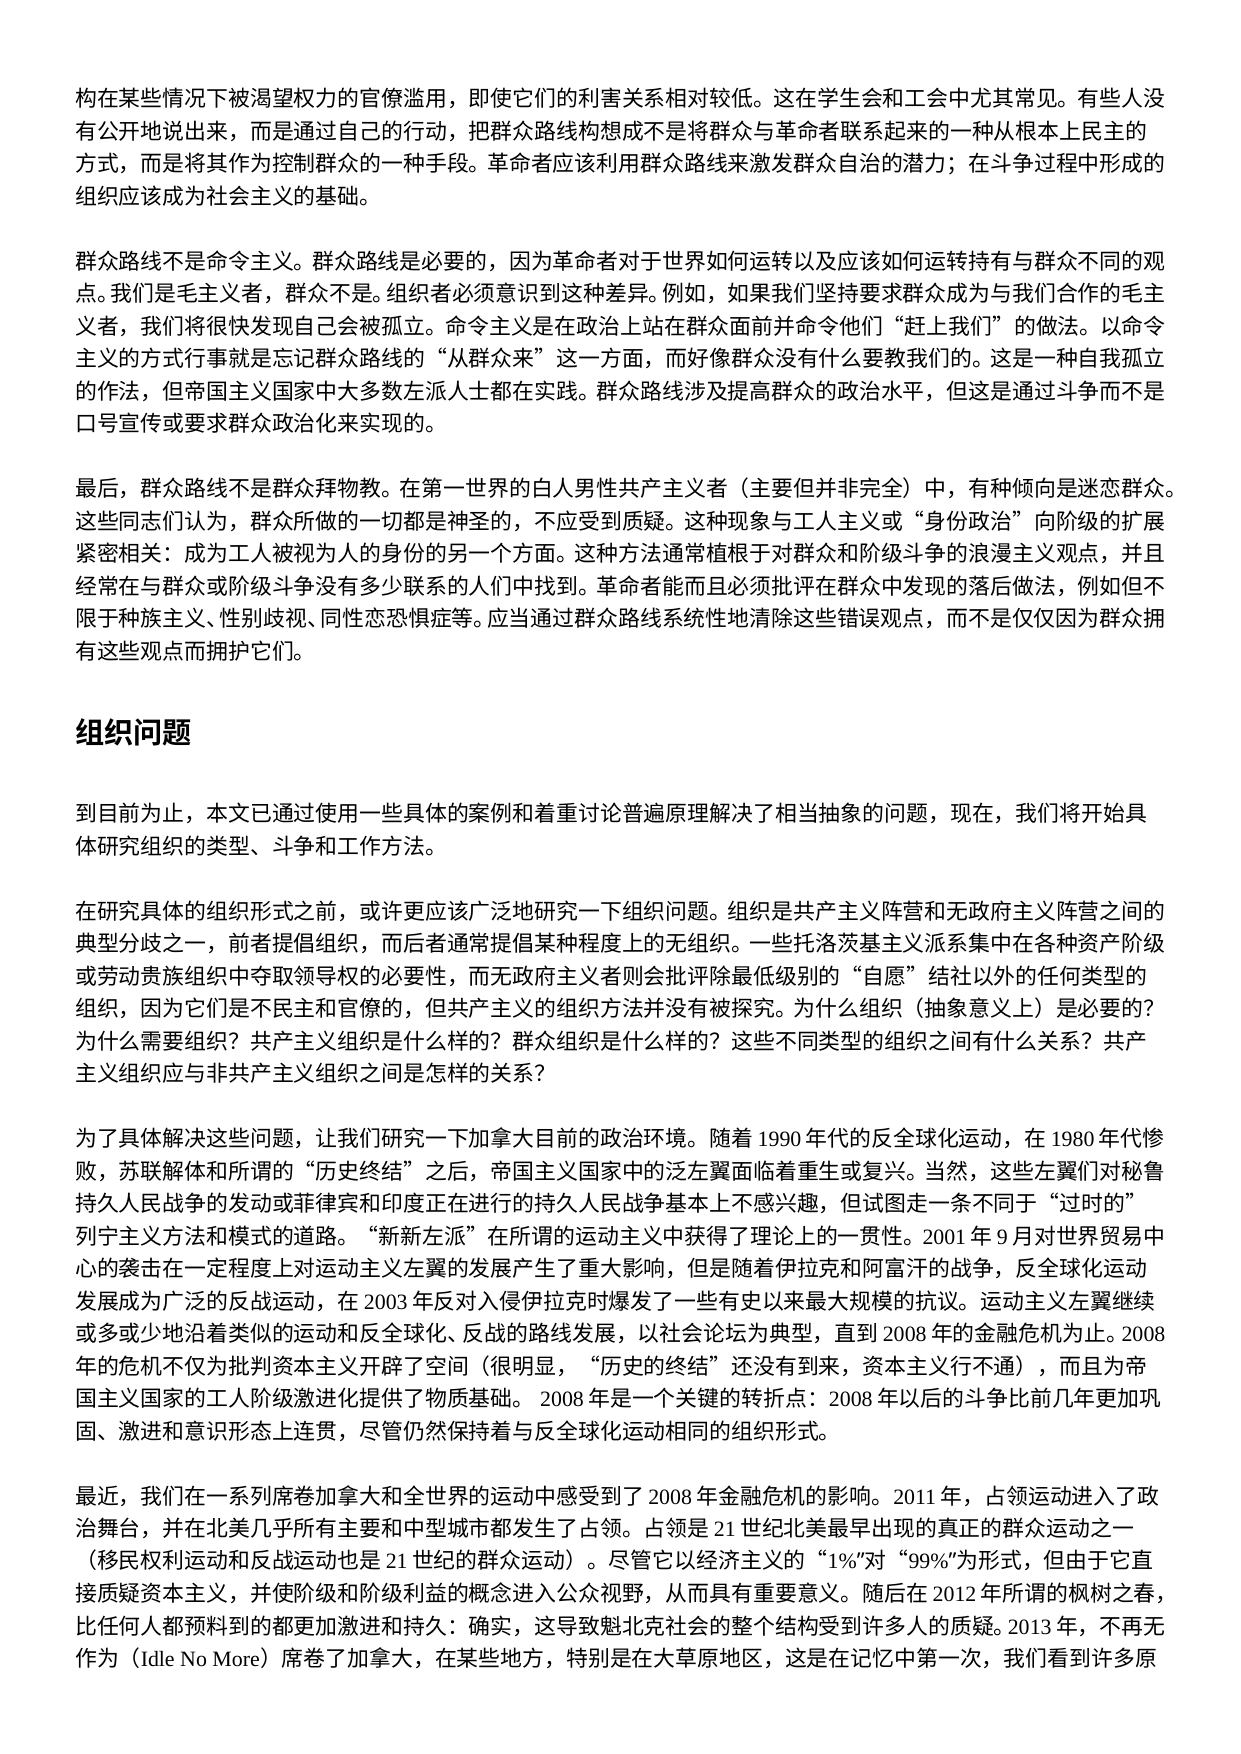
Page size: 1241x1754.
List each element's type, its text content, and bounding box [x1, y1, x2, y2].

text 为了具体解决这些问题，让我们研究一下加拿大目前的政治环境。随着1990年代的反全球化运动，在1980年代惨败，苏联解体和所谓的“历史终结”之后，帝国主义国家中的泛左翼面临着重生或复兴。当然，这些左翼们对秘鲁持久人民战争的发动或菲律宾和印度正在进行的持久人民战争基本上不感兴趣，但试图走一条不同于“过时的”列宁主义方法和模式的道路。“新新左派”在所谓的运动主义中获得了理论上的一贯性。2001年9月对世界贸易中心的袭击在一定程度上对运动主义左翼的发展产生了重大影响，但是随着伊拉克和阿富汗的战争，反全球化运动发展成为广泛的反战运动，在2003年反对入侵伊拉克时爆发了一些有史以来最大规模的抗议。运动主义左翼继续或多或少地沿着类似的运动和反全球化、反战的路线发展，以社会论坛为典型，直到2008年的金融危机为止。2008年的危机不仅为批判资本主义开辟了空间（很明显，“历史的终结”还没有到来，资本主义行不通），而且为帝国主义国家的工人阶级激进化提供了物质基础。 2008年是一个关键的转折点：2008年以后的斗争比前几年更加巩固、激进和意识形态上连贯，尽管仍然保持着与反全球化运动相同的组织形式。 [75, 1153, 1165, 1478]
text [75, 1511, 1165, 1673]
text 群众路线不是官僚主义。这应该是显而易见的，但事实并非如此。在我们的许多组织工作经验中，我们看到民主结构在某些情况下被渴望权力的官僚滥用，即使它们的利害关系相对较低。这在学生会和工会中尤其常见。有些人没有公开地说出来，而是通过自己的行动，把群众路线构想成不是将群众与革命者联系起来的一种从根本上民主的方式，而是将其作为控制群众的一种手段。革命者应该利用群众路线来激发群众自治的潜力；在斗争过程中形成的组织应该成为社会主义的基础。 [75, 81, 1165, 243]
text 群众路线不是命令主义。群众路线是必要的，因为革命者对于世界如何运转以及应该如何运转持有与群众不同的观点。我们是毛主义者，群众不是。组织者必须意识到这种差异。例如，如果我们坚持要求群众成为与我们合作的毛主义者，我们将很快发现自己会被孤立。命令主义是在政治上站在群众面前并命令他们“赶上我们”的做法。以命令主义的方式行事就是忘记群众路线的“从群众来”这一方面，而好像群众没有什么要教我们的。这是一种自我孤立的作法，但帝国主义国家中大多数左派人士都在实践。群众路线涉及提高群众的政治水平，但这是通过斗争而不是口号宣传或要求群众政治化来实现的。 [75, 276, 1165, 471]
text 组织问题 [75, 731, 1165, 796]
text 到目前为止，本文已通过使用一些具体的案例和着重讨论普遍原理解决了相当抽象的问题，现在，我们将开始具体研究组织的类型、斗争和工作方法。 [75, 828, 1165, 893]
text 最后，群众路线不是群众拜物教。在第一世界的白人男性共产主义者（主要但并非完全）中，有种倾向是迷恋群众。这些同志们认为，群众所做的一切都是神圣的，不应受到质疑。这种现象与工人主义或“身份政治”向阶级的扩展紧密相关：成为工人被视为人的身份的另一个方面。这种方法通常植根于对群众和阶级斗争的浪漫主义观点，并且经常在与群众或阶级斗争没有多少联系的人们中找到。革命者能而且必须批评在群众中发现的落后做法，例如但不限于种族主义、性别歧视、同性恋恐惧症等。应当通过群众路线系统性地清除这些错误观点，而不是仅仅因为群众拥有这些观点而拥护它们。 [75, 503, 1165, 698]
text 在研究具体的组织形式之前，或许更应该广泛地研究一下组织问题。组织是共产主义阵营和无政府主义阵营之间的典型分歧之一，前者提倡组织，而后者通常提倡某种程度上的无组织。 一些托洛茨基主义派系集中在各种资产阶级或劳动贵族组织中夺取领导权的必要性，而无政府主义者则会批评除最低级别的“自愿”结社以外的任何类型的组织，因为它们是不民主和官僚的，但共产主义的组织方法并没有被探究。为什么组织（抽象意义上）是必要的？为什么需要组织？共产主义组织是什么样的？群众组织是什么样的？这些不同类型的组织之间有什么关系？共产主义组织应与非共产主义组织之间是怎样的关系？ [75, 926, 1165, 1121]
